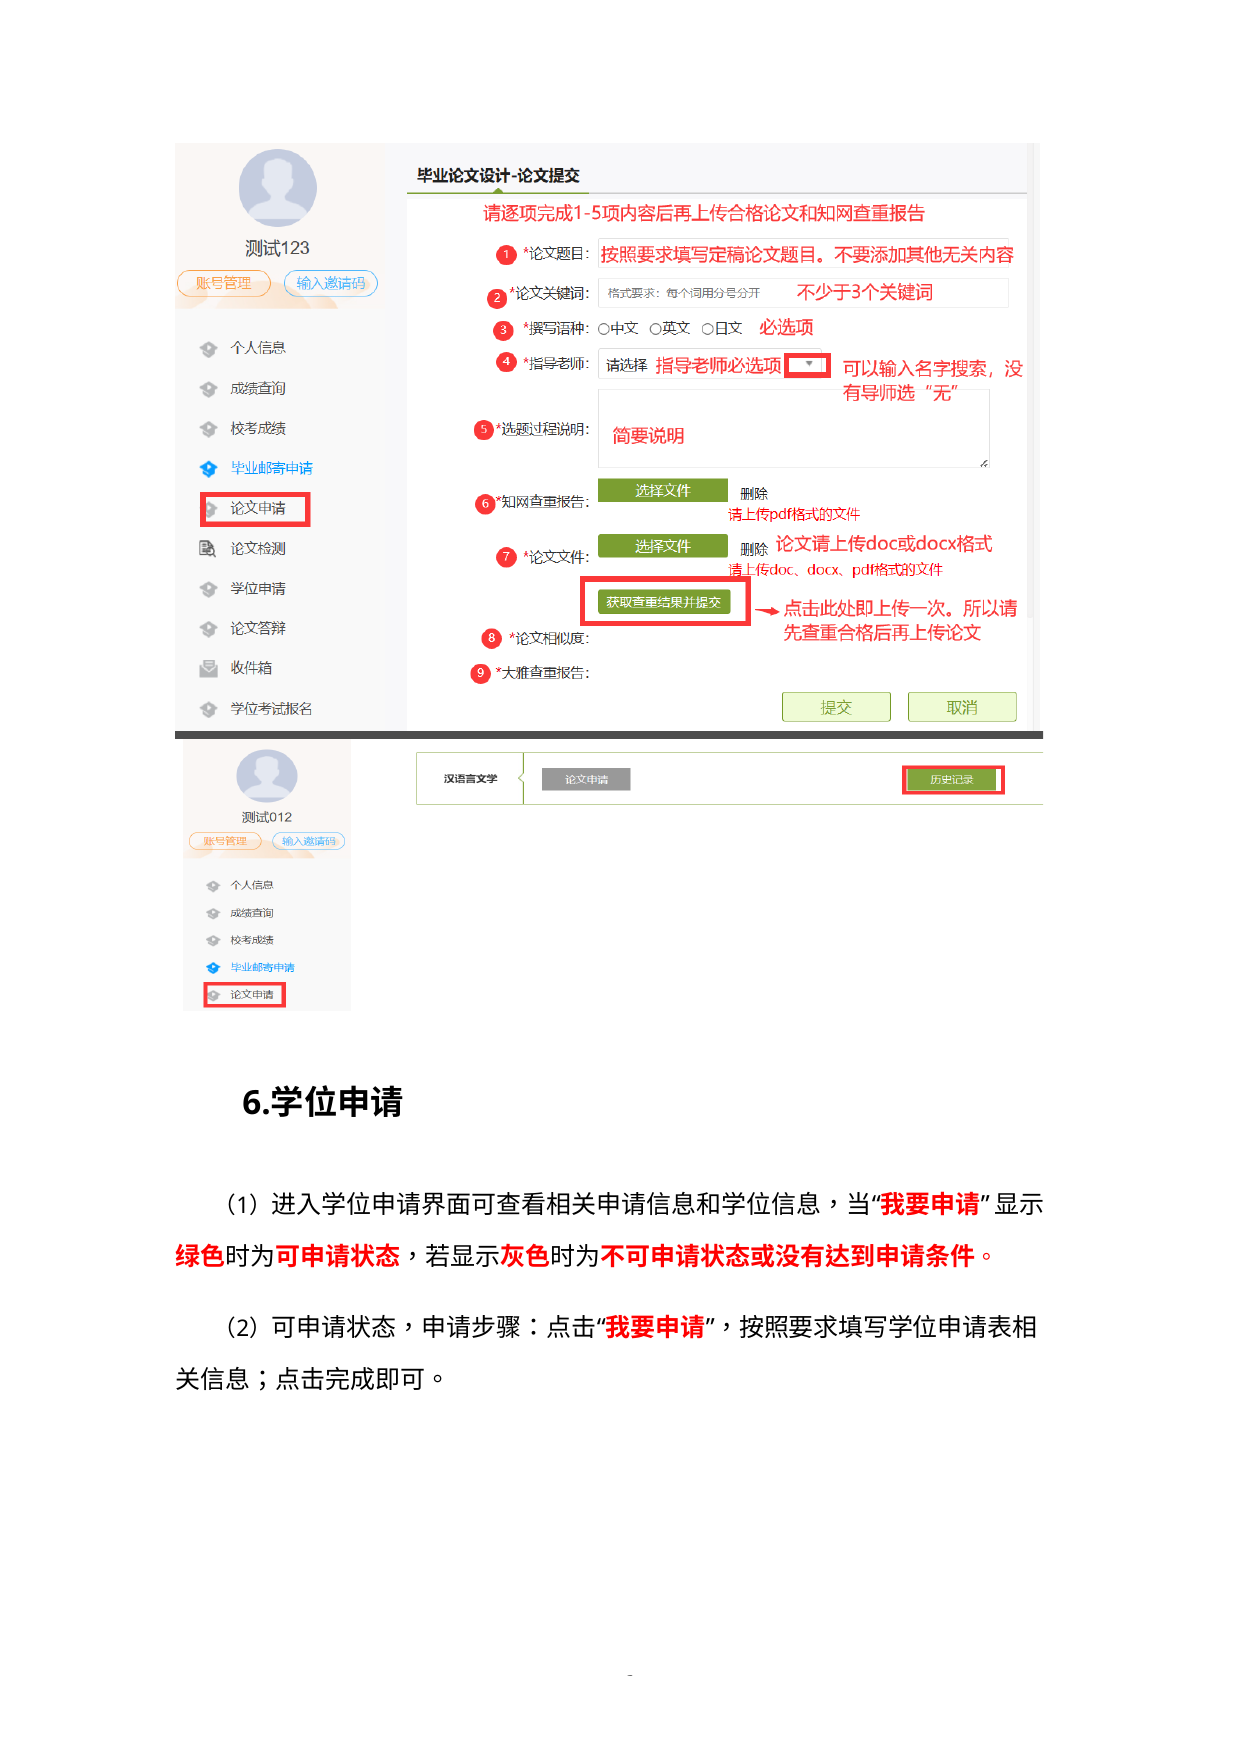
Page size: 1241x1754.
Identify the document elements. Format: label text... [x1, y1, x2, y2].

subtitle 6.学位申请 [175, 1079, 1088, 1124]
list （2）可申请状态，申请步骤：点击“我要申请”，按照要求填写学位申请表相关信息；点击完成即可。 [175, 1310, 1050, 1396]
list （1）进入学位申请界面可查看相关申请信息和学位信息，当“我要申请” 显示绿色时为可申请状态，若显示灰色时为不可申请状态或没有达到申请条件。 [175, 1187, 1050, 1272]
picture [175, 143, 1044, 1011]
